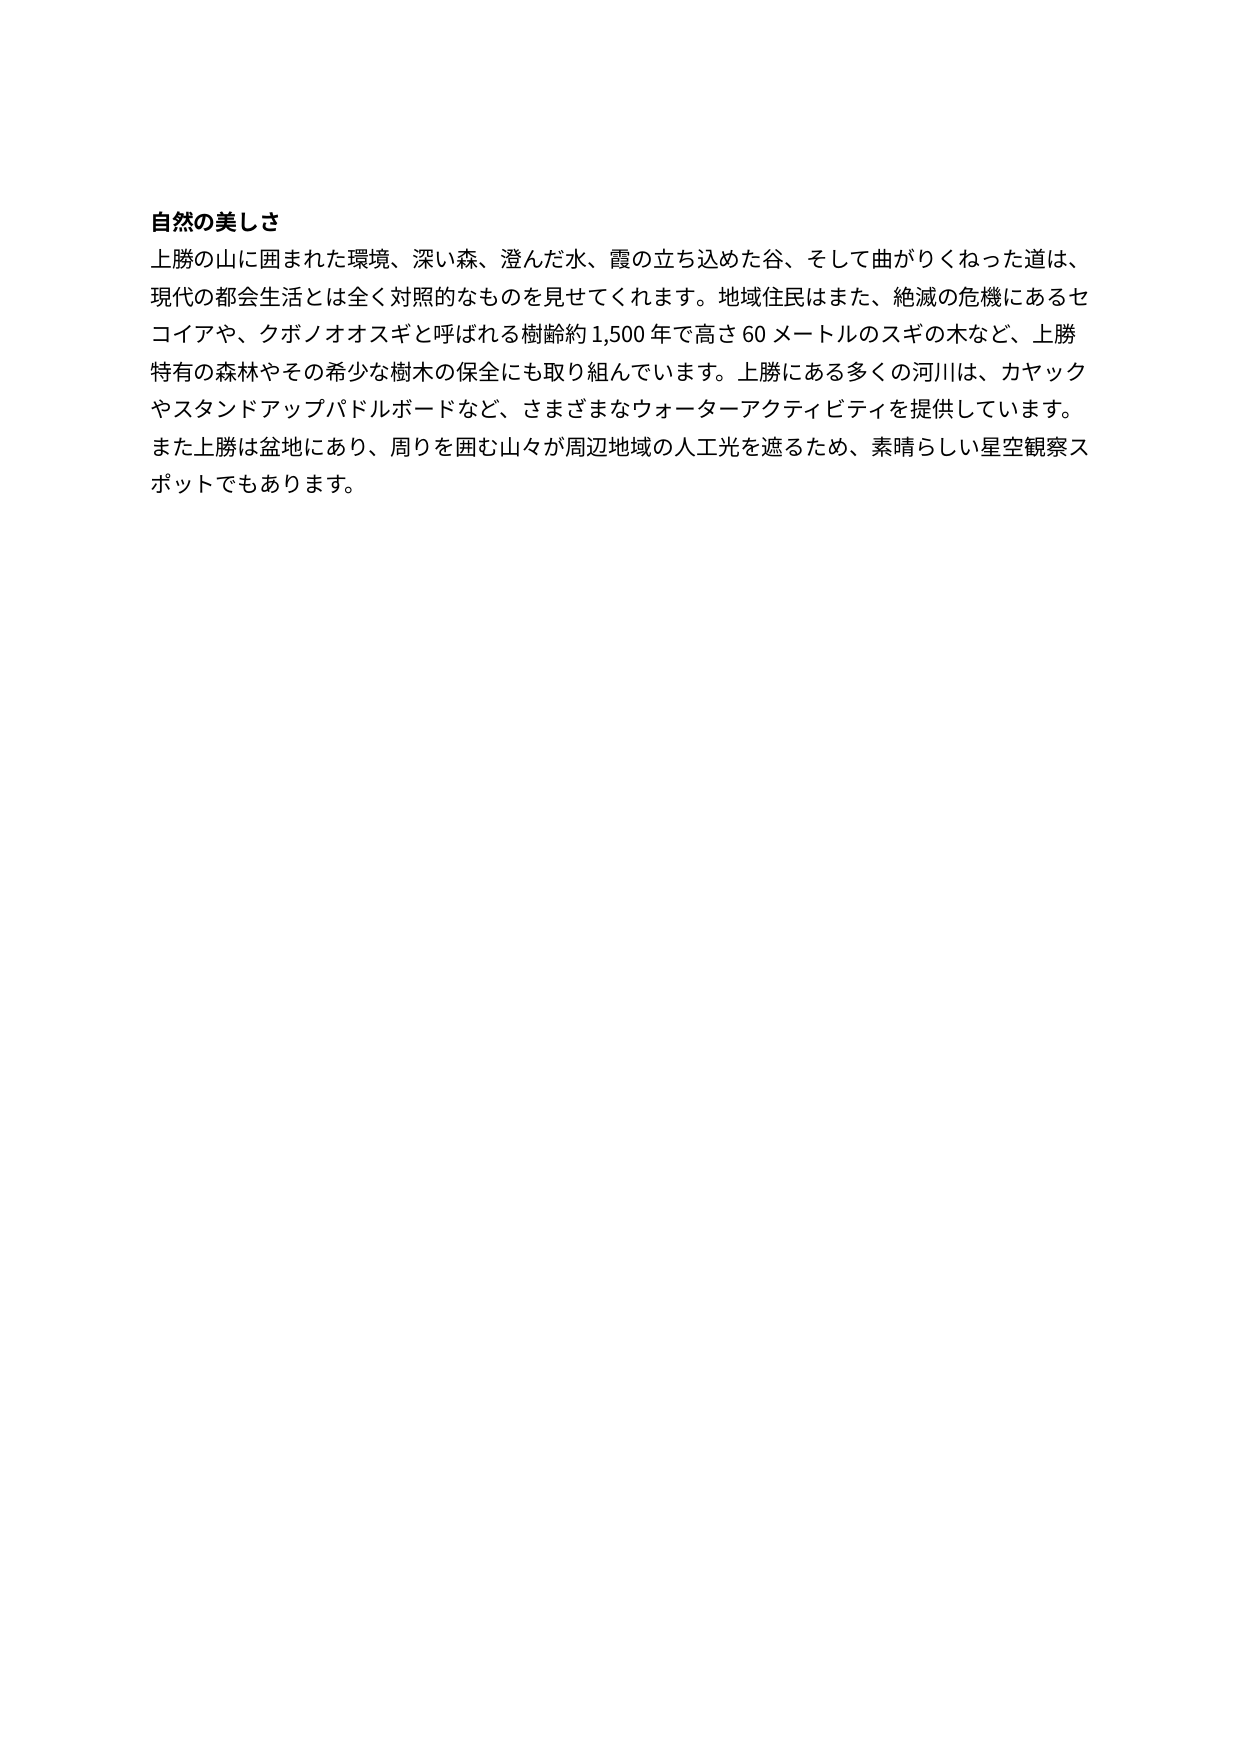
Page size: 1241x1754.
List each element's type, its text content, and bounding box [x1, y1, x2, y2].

text 自然の美しさ [150, 202, 1090, 239]
text 上勝の山に囲まれた環境、深い森、澄んだ水、霞の立ち込めた谷、そして曲がりくねった道は、現代の都会生活とは全く対照的なものを見せてくれます。地域住民はまた、絶滅の危機にあるセコイアや、クボノオオスギと呼ばれる樹齢約1,500年で高さ60メートルのスギの木など、上勝特有の森林やその希少な樹木の保全にも取り組んでいます。上勝にある多くの河川は、カヤックやスタンドアップパドルボードなど、さまざまなウォーターアクティビティを提供しています。また上勝は盆地にあり、周りを囲む山々が周辺地域の人工光を遮るため、素晴らしい星空観察スポットでもあります。 [150, 239, 1090, 502]
